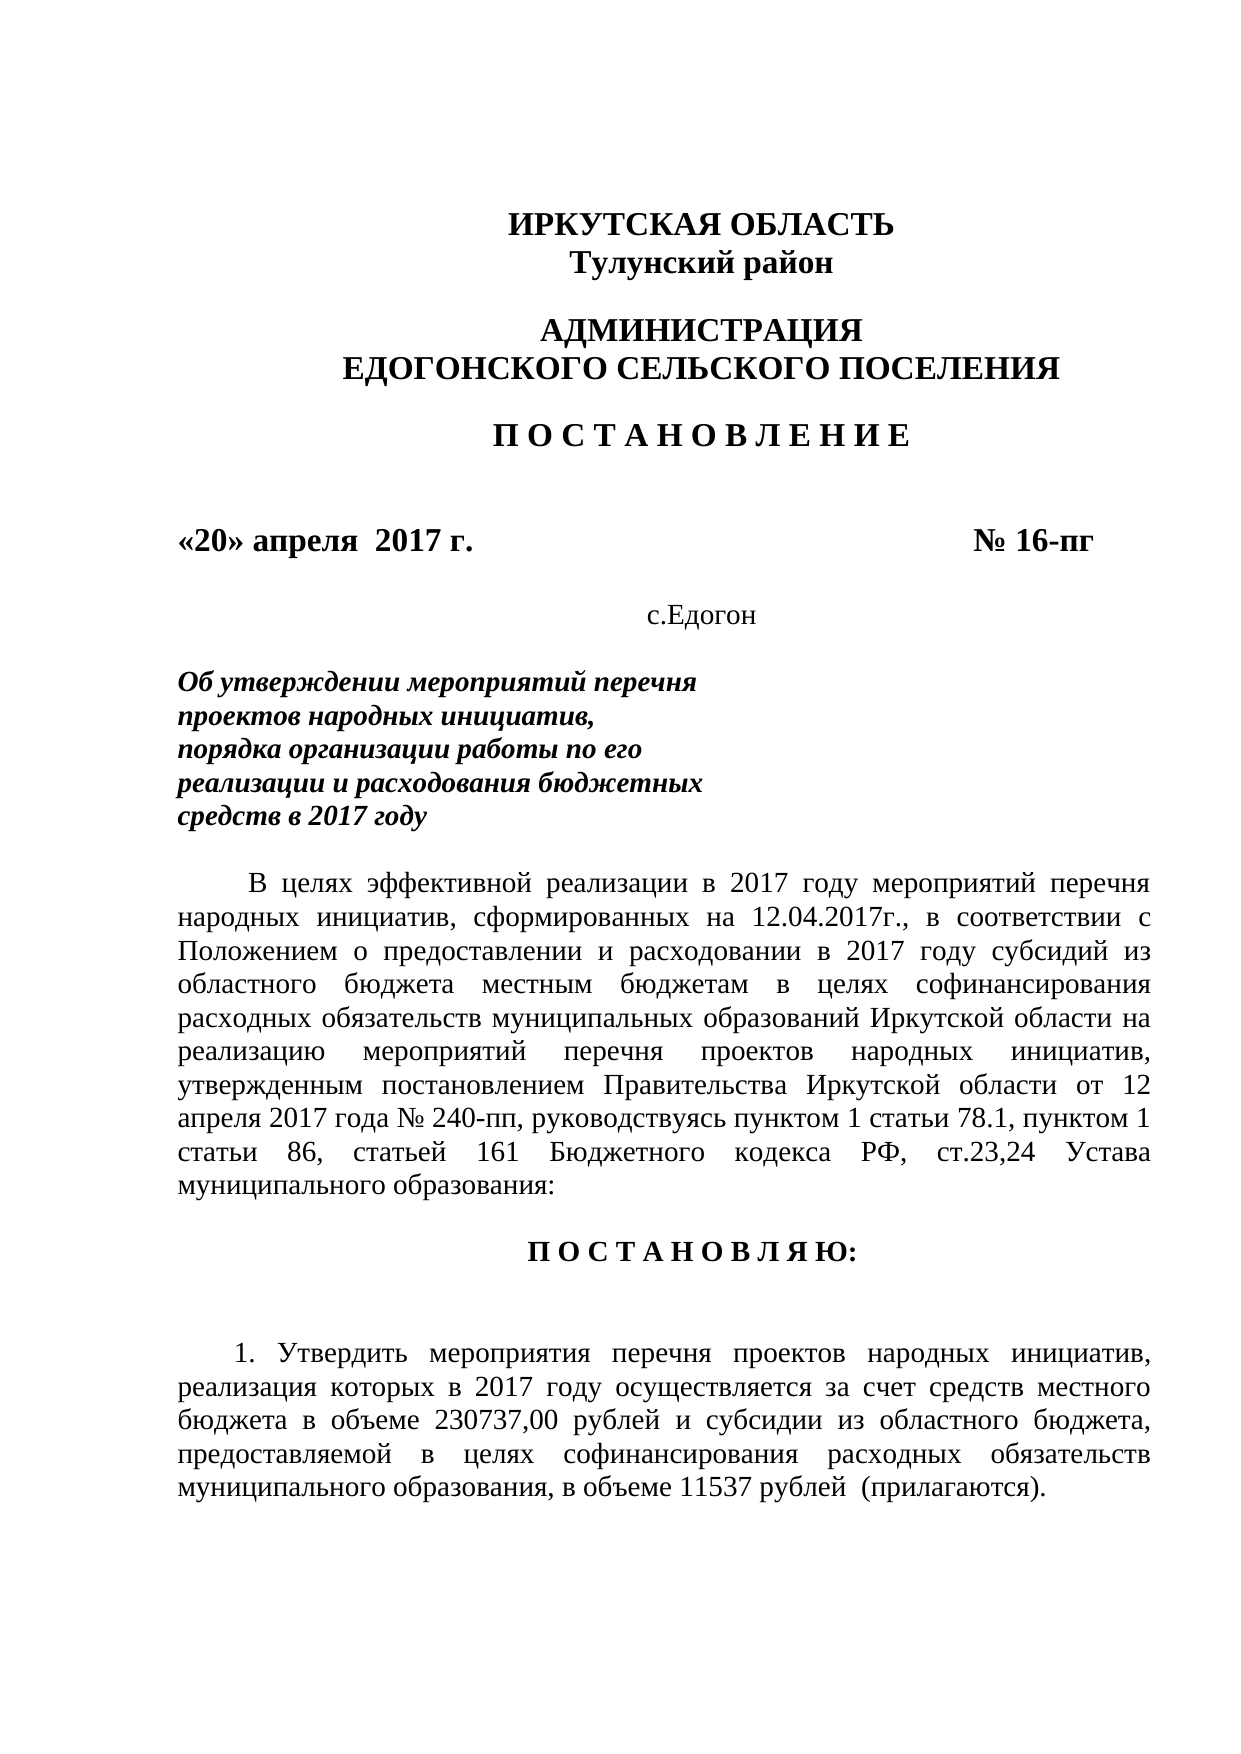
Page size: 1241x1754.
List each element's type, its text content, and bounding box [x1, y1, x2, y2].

text 1. Утвердить мероприятия перечня проектов народных инициатив, реализация которых в 2017 году осуществляется за счет средств местного бюджета в объеме 230737,00 рублей и субсидии из областного бюджета, предоставляемой в целях софинансирования расходных обязательств муниципального образования, в объеме 11537 рублей (прилагаются). [177, 1335, 1152, 1503]
text ЕДОГОНСКОГО СЕЛЬСКОГО ПОСЕЛЕНИЯ [177, 348, 1152, 386]
text АДМИНИСТРАЦИЯ [177, 310, 1152, 348]
text Об утверждении мероприятий перечня [177, 664, 1152, 698]
text П О С Т А Н О В Л Я Ю: [177, 1234, 1152, 1268]
text средств в 2017 году [177, 798, 1152, 832]
text «20» апреля 2017 г. № 16-пг [177, 521, 1152, 559]
text В целях эффективной реализации в 2017 году мероприятий перечня народных инициатив, сформированных на 12.04.2017г., в соответствии с Положением о предоставлении и расходовании в 2017 году субсидий из областного бюджета местным бюджетам в целях софинансирования расходных обязательств муниципальных образований Иркутской области на реализацию мероприятий перечня проектов народных инициатив, утвержденным постановлением Правительства Иркутской области от 12 апреля 2017 года № 240-пп, руководствуясь пунктом 1 статьи 78.1, пунктом 1 статьи 86, статьей 161 Бюджетного кодекса РФ, ст.23,24 Устава муниципального образования: [177, 866, 1152, 1201]
text реализации и расходования бюджетных [177, 765, 1152, 798]
text ИРКУТСКАЯ ОБЛАСТЬ [177, 204, 1152, 243]
text с.Едогон [177, 597, 1152, 631]
text проектов народных инициатив, [177, 698, 1152, 731]
text порядка организации работы по его [177, 731, 1152, 765]
text П О С Т А Н О В Л Е Н И Е [177, 415, 1152, 453]
text Тулунский район [177, 243, 1152, 281]
